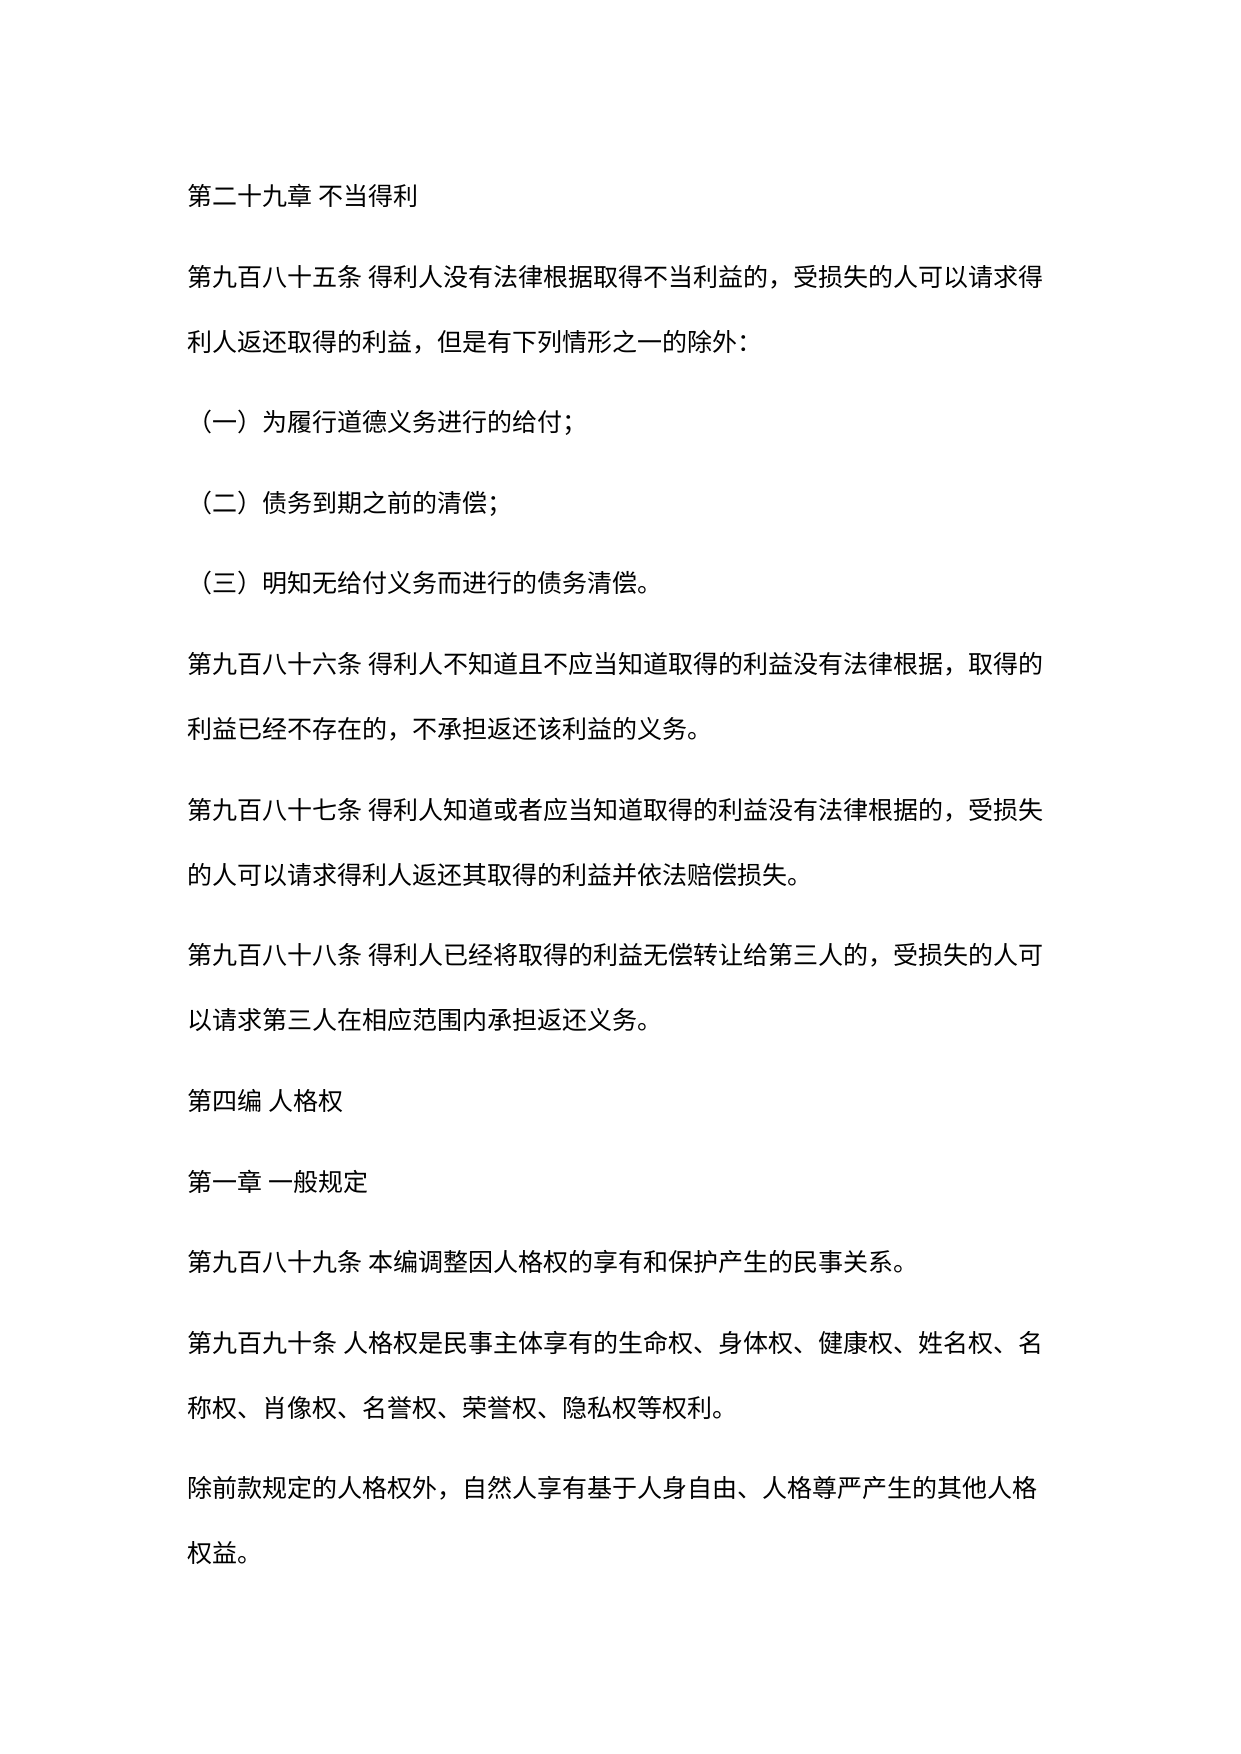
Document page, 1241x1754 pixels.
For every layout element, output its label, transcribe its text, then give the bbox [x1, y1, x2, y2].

text （一）为履行道德义务进行的给付； [187, 388, 1053, 453]
text （三）明知无给付义务而进行的债务清偿。 [187, 549, 1053, 614]
text 第九百九十条 人格权是民事主体享有的生命权、身体权、健康权、姓名权、名称权、肖像权、名誉权、荣誉权、隐私权等权利。 [187, 1309, 1053, 1439]
text （二）债务到期之前的清偿； [187, 469, 1053, 534]
text 除前款规定的人格权外，自然人享有基于人身自由、人格尊严产生的其他人格权益。 [187, 1454, 1053, 1584]
text 第四编 人格权 [187, 1067, 1053, 1132]
text 第二十九章 不当得利 [187, 162, 1053, 227]
text 第九百八十五条 得利人没有法律根据取得不当利益的，受损失的人可以请求得利人返还取得的利益，但是有下列情形之一的除外： [187, 243, 1053, 373]
text 第九百八十六条 得利人不知道且不应当知道取得的利益没有法律根据，取得的利益已经不存在的，不承担返还该利益的义务。 [187, 630, 1053, 760]
text 第九百八十七条 得利人知道或者应当知道取得的利益没有法律根据的，受损失的人可以请求得利人返还其取得的利益并依法赔偿损失。 [187, 776, 1053, 906]
text 第一章 一般规定 [187, 1148, 1053, 1213]
text 第九百八十九条 本编调整因人格权的享有和保护产生的民事关系。 [187, 1228, 1053, 1293]
text 第九百八十八条 得利人已经将取得的利益无偿转让给第三人的，受损失的人可以请求第三人在相应范围内承担返还义务。 [187, 921, 1053, 1051]
